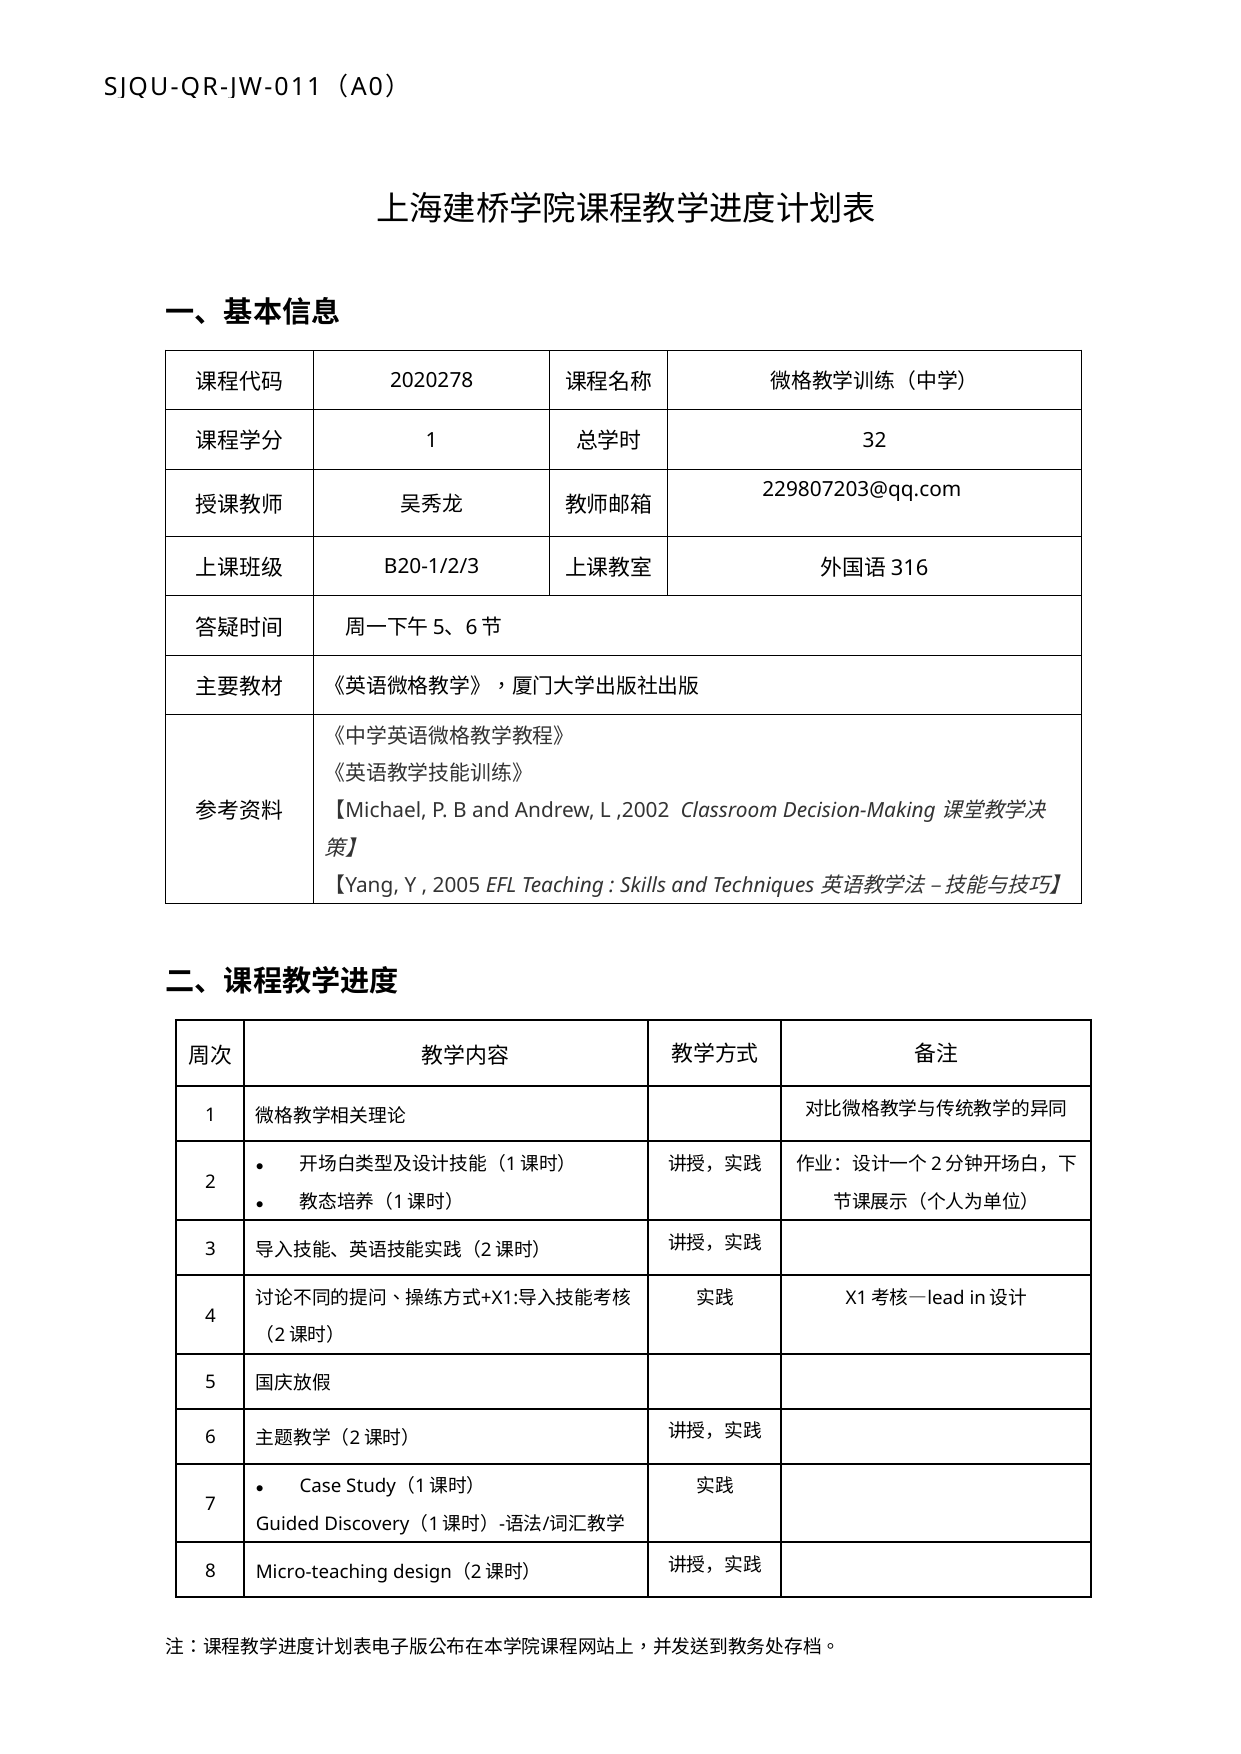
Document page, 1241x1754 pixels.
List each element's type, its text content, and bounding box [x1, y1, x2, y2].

table_cell 7 [177, 1465, 243, 1541]
table_cell 2 [177, 1142, 243, 1219]
table_cell [782, 1355, 1090, 1407]
table_cell 开场白类型及设计技能（1课时） 教态培养（1课时） [245, 1142, 647, 1219]
table_cell [649, 1355, 780, 1407]
table_cell [649, 1087, 780, 1140]
table_cell 实践 [649, 1276, 780, 1352]
table_cell 总学时 [550, 410, 667, 468]
table_cell 1 [177, 1087, 243, 1140]
table_cell 上课班级 [166, 537, 313, 595]
table_cell 主要教材 [166, 656, 313, 714]
text 上海建桥学院课程教学进度计划表 [165, 185, 1087, 230]
table_cell [782, 1543, 1090, 1596]
table_cell [782, 1410, 1090, 1462]
text 二、课程教学进度 [165, 958, 1087, 1000]
table_header 周次 [177, 1021, 243, 1085]
table_cell 授课教师 [166, 470, 313, 536]
table_cell 外国语316 [668, 537, 1081, 595]
table_header 2020278 [314, 351, 549, 409]
table_header 备注 [782, 1021, 1090, 1085]
table_cell B20-1/2/3 [314, 537, 549, 595]
table_cell 《中学英语微格教学教程》 《英语教学技能训练》 【Michael, P. B and Andrew, L ,2002 Classroom Decision-Making 课堂教学决策】 【Yang, Y , 2005 EFL Teaching : Skills and Techniques 英语教学法 – 技能与技巧】 [314, 715, 1081, 903]
table_cell 讲授，实践 [649, 1410, 780, 1462]
table_cell 对比微格教学与传统教学的异同 [782, 1087, 1090, 1140]
table_cell 导入技能、英语技能实践（2课时） [245, 1221, 647, 1274]
table_cell 1 [314, 410, 549, 468]
table_cell 上课教室 [550, 537, 667, 595]
table_cell X1考核—lead in设计 [782, 1276, 1090, 1352]
table_cell 3 [177, 1221, 243, 1274]
table_header 教学内容 [245, 1021, 647, 1085]
table_cell 5 [177, 1355, 243, 1407]
table_cell 讲授，实践 [649, 1543, 780, 1596]
table_header 课程名称 [550, 351, 667, 409]
table_cell 参考资料 [166, 715, 313, 903]
table_cell 8 [177, 1543, 243, 1596]
table_cell 32 [668, 410, 1081, 468]
table_cell 实践 [649, 1465, 780, 1541]
table_cell 周一下午5、6节 [314, 596, 1081, 655]
table_cell 6 [177, 1410, 243, 1462]
table_cell 《英语微格教学》，厦门大学出版社出版 [314, 656, 1081, 714]
table_cell 作业：设计一个2分钟开场白，下节课展示（个人为单位） [782, 1142, 1090, 1219]
table_header 课程代码 [166, 351, 313, 409]
table_cell Case Study（1课时） Guided Discovery（1课时）-语法/词汇教学 [245, 1465, 647, 1541]
table_cell 讨论不同的提问、操练方式+X1:导入技能考核（2课时） [245, 1276, 647, 1352]
table_cell [782, 1221, 1090, 1274]
table_cell Micro-teaching design（2课时） [245, 1543, 647, 1596]
table_cell 讲授，实践 [649, 1221, 780, 1274]
table_cell 主题教学（2课时） [245, 1410, 647, 1462]
table_cell 答疑时间 [166, 596, 313, 655]
table_cell 229807203@qq.com [668, 470, 1081, 536]
table_cell 讲授，实践 [649, 1142, 780, 1219]
table_cell 微格教学相关理论 [245, 1087, 647, 1140]
table_cell 课程学分 [166, 410, 313, 468]
text 一、基本信息 [165, 288, 1087, 331]
table_header 微格教学训练（中学） [668, 351, 1081, 409]
table_cell 国庆放假 [245, 1355, 647, 1407]
table_cell 吴秀龙 [314, 470, 549, 536]
table_cell 4 [177, 1276, 243, 1352]
table_cell 教师邮箱 [550, 470, 667, 536]
table_cell [782, 1465, 1090, 1541]
table_header 教学方式 [649, 1021, 780, 1085]
